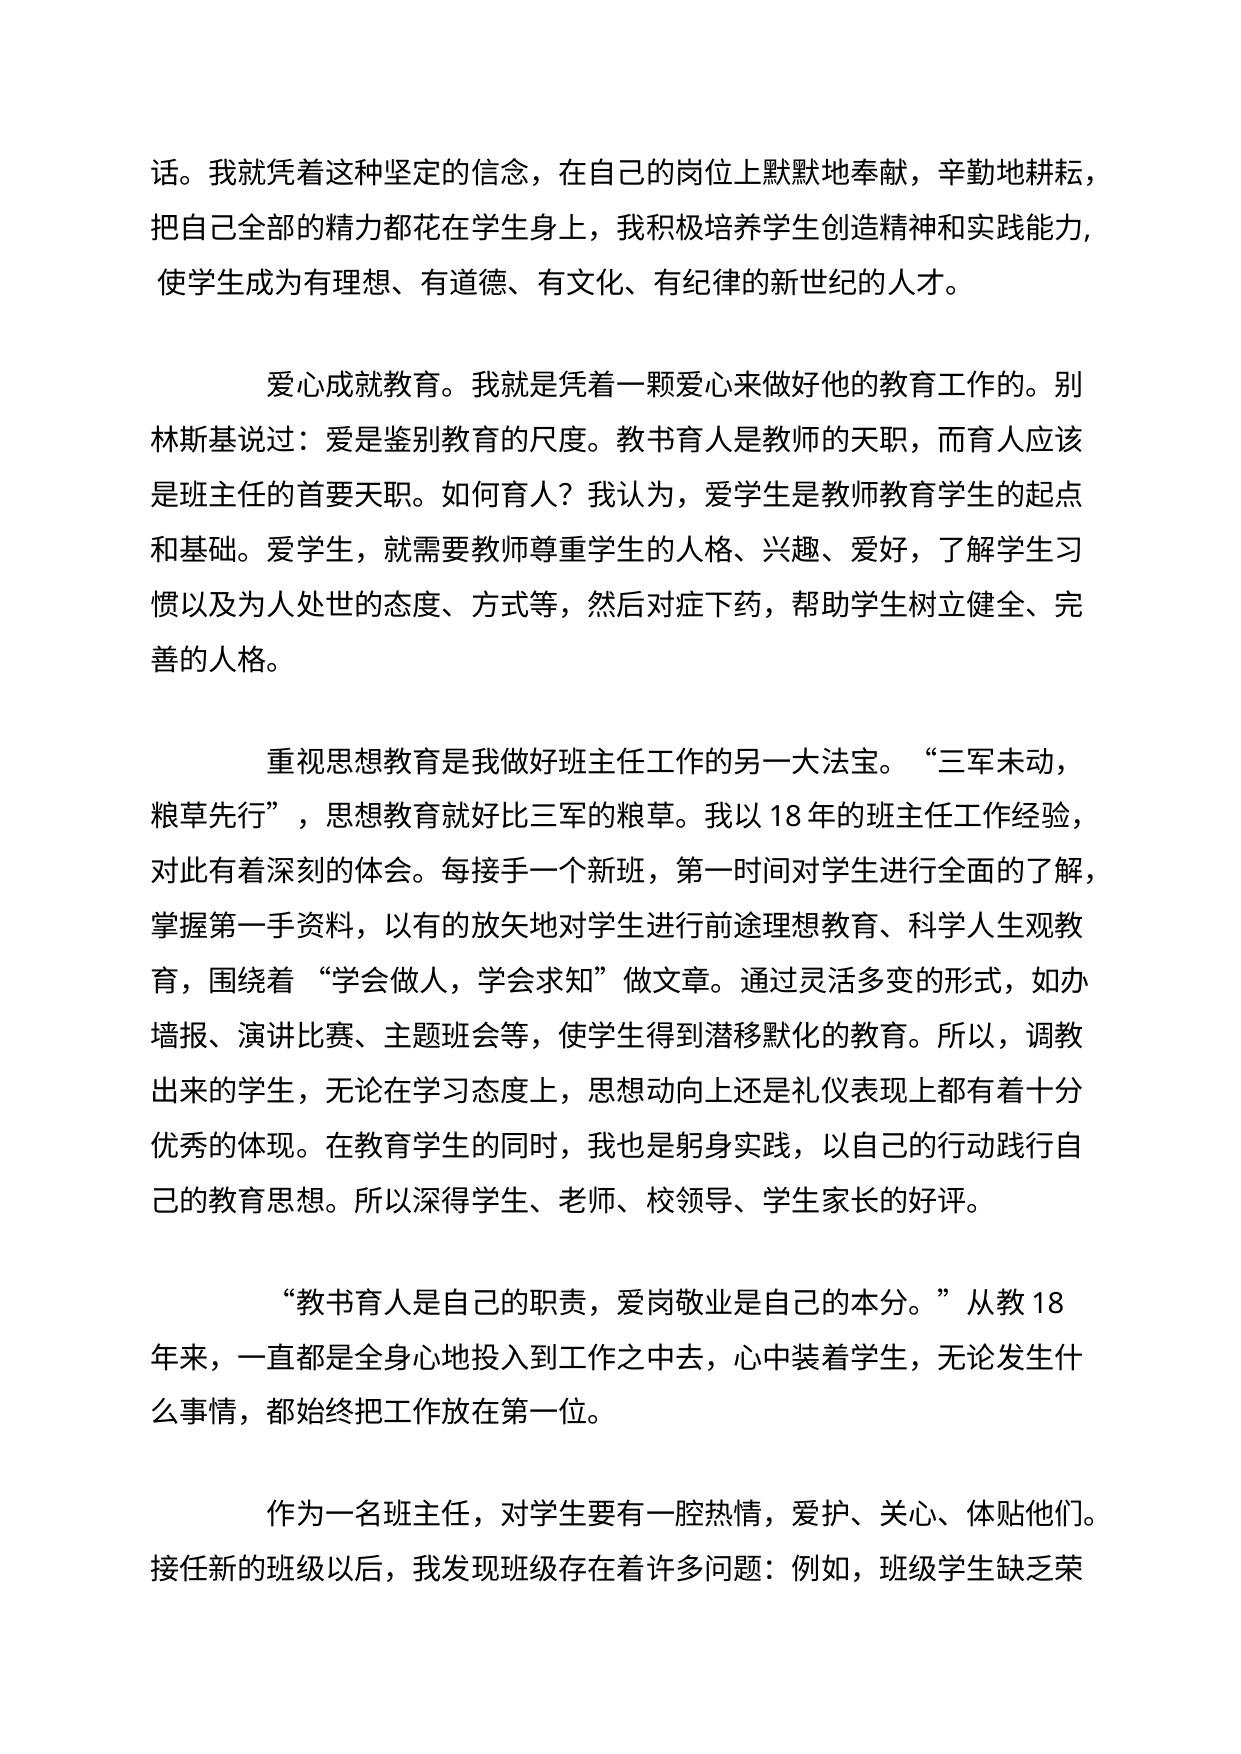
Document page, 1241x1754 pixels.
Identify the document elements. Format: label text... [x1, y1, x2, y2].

text 重视思想教育是我做好班主任工作的另一大法宝。“三军未动，粮草先行”，思想教育就好比三军的粮草。我以18年的班主任工作经验，对此有着深刻的体会。每接手一个新班，第一时间对学生进行全面的了解，掌握第一手资料，以有的放矢地对学生进行前途理想教育、科学人生观教育，围绕着 “学会做人，学会求知”做文章。通过灵活多变的形式，如办墙报、演讲比赛、主题班会等，使学生得到潜移默化的教育。所以，调教出来的学生，无论在学习态度上，思想动向上还是礼仪表现上都有着十分优秀的体现。在教育学生的同时，我也是躬身实践，以自己的行动践行自己的教育思想。所以深得学生、老师、校领导、学生家长的好评。 [150, 738, 1090, 1220]
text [150, 1491, 1090, 1588]
text 爱心成就教育。我就是凭着一颗爱心来做好他的教育工作的。别林斯基说过：爱是鉴别教育的尺度。教书育人是教师的天职，而育人应该是班主任的首要天职。如何育人？我认为，爱学生是教师教育学生的起点和基础。爱学生，就需要教师尊重学生的人格、兴趣、爱好，了解学生习惯以及为人处世的态度、方式等，然后对症下药，帮助学生树立健全、完善的人格。 [150, 362, 1090, 679]
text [150, 150, 1090, 302]
text “教书育人是自己的职责，爱岗敬业是自己的本分。”从教18年来，一直都是全身心地投入到工作之中去，心中装着学生，无论发生什么事情，都始终把工作放在第一位。 [150, 1279, 1090, 1431]
